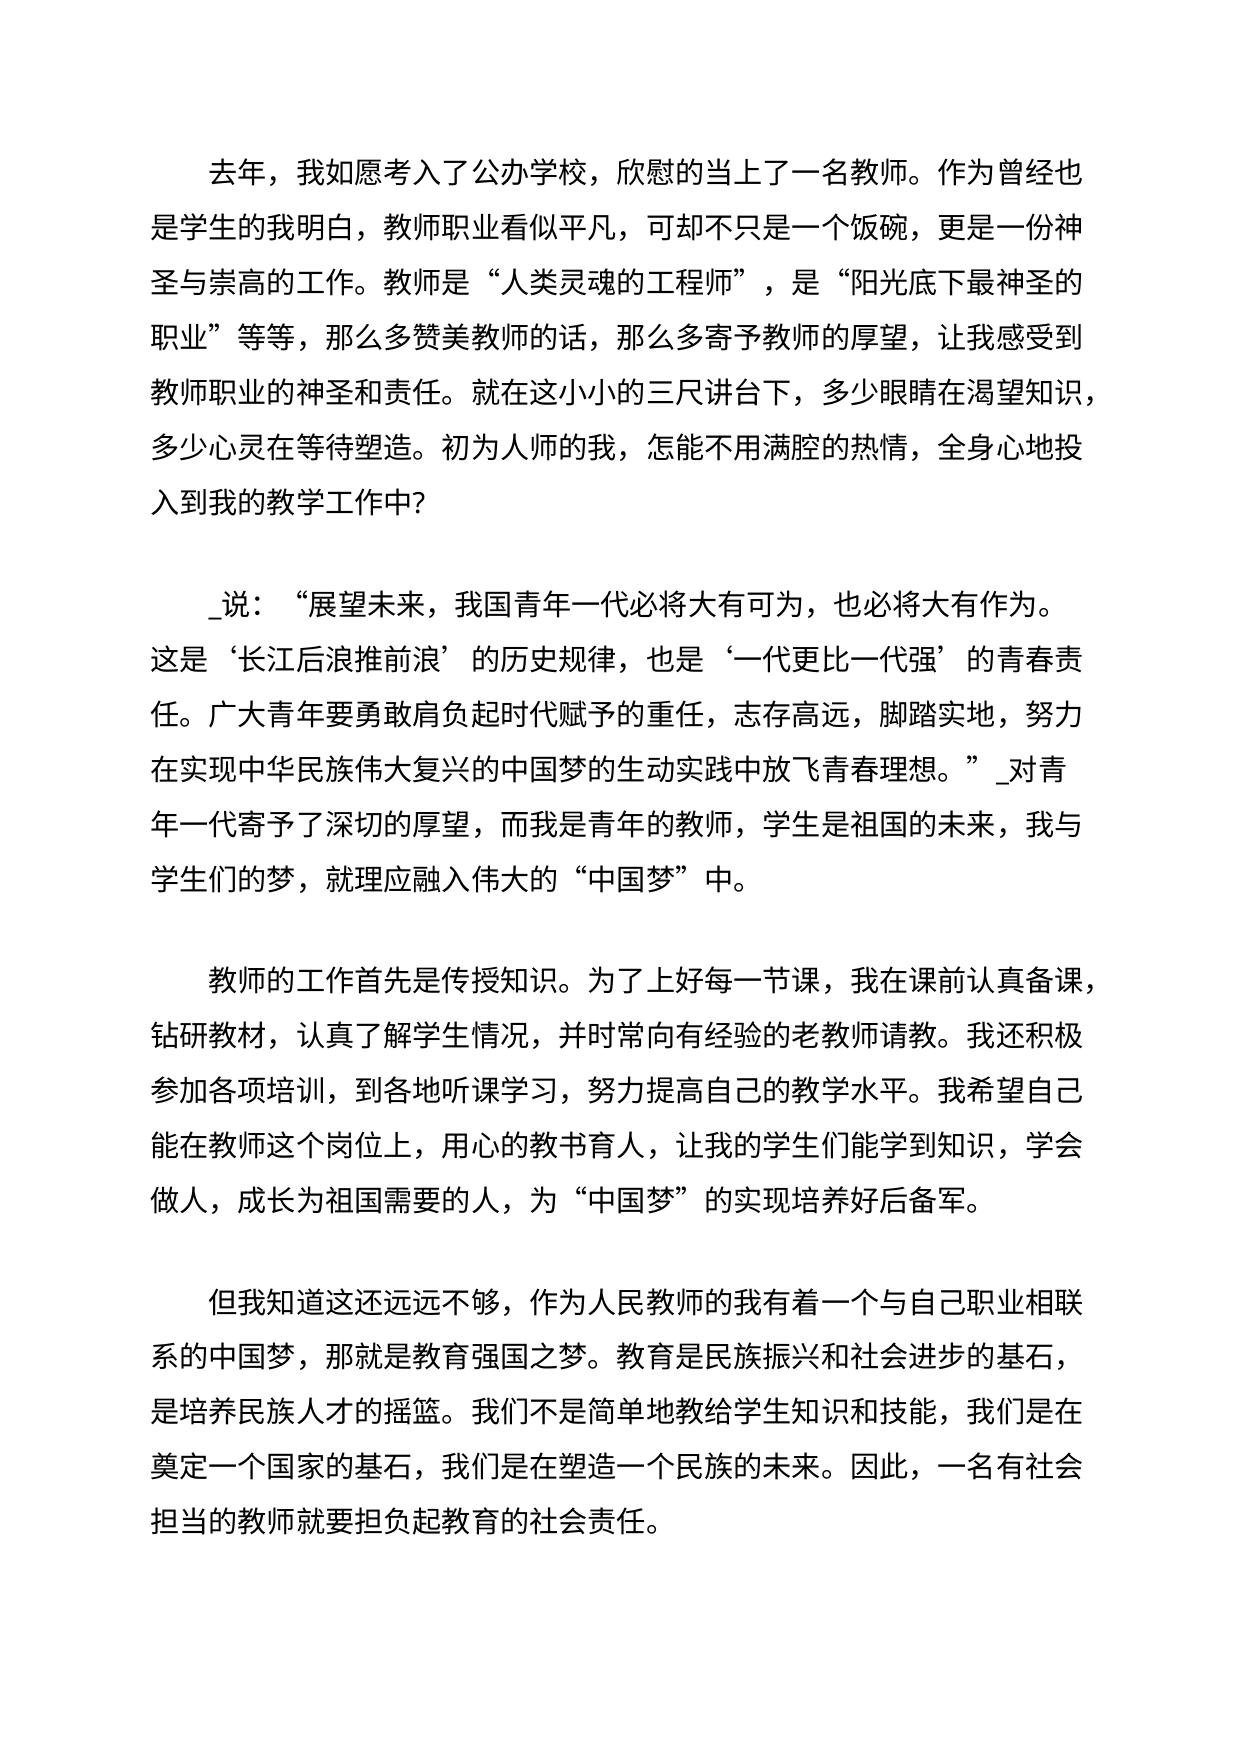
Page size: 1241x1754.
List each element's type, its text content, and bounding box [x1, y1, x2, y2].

text 去年，我如愿考入了公办学校，欣慰的当上了一名教师。作为曾经也是学生的我明白，教师职业看似平凡，可却不只是一个饭碗，更是一份神圣与崇高的工作。教师是“人类灵魂的工程师”，是“阳光底下最神圣的职业”等等，那么多赞美教师的话，那么多寄予教师的厚望，让我感受到教师职业的神圣和责任。就在这小小的三尺讲台下，多少眼睛在渴望知识，多少心灵在等待塑造。初为人师的我，怎能不用满腔的热情，全身心地投入到我的教学工作中? [150, 150, 1090, 522]
text 教师的工作首先是传授知识。为了上好每一节课，我在课前认真备课，钻研教材，认真了解学生情况，并时常向有经验的老教师请教。我还积极参加各项培训，到各地听课学习，努力提高自己的教学水平。我希望自己能在教师这个岗位上，用心的教书育人，让我的学生们能学到知识，学会做人，成长为祖国需要的人，为“中国梦”的实现培养好后备军。 [150, 958, 1090, 1220]
text _说：“展望未来，我国青年一代必将大有可为，也必将大有作为。这是‘长江后浪推前浪’的历史规律，也是‘一代更比一代强’的青春责任。广大青年要勇敢肩负起时代赋予的重任，志存高远，脚踏实地，努力在实现中华民族伟大复兴的中国梦的生动实践中放飞青春理想。”_对青年一代寄予了深切的厚望，而我是青年的教师，学生是祖国的未来，我与学生们的梦，就理应融入伟大的“中国梦”中。 [150, 581, 1090, 898]
text 但我知道这还远远不够，作为人民教师的我有着一个与自己职业相联系的中国梦，那就是教育强国之梦。教育是民族振兴和社会进步的基石，是培养民族人才的摇篮。我们不是简单地教给学生知识和技能，我们是在奠定一个国家的基石，我们是在塑造一个民族的未来。因此，一名有社会担当的教师就要担负起教育的社会责任。 [150, 1279, 1090, 1541]
